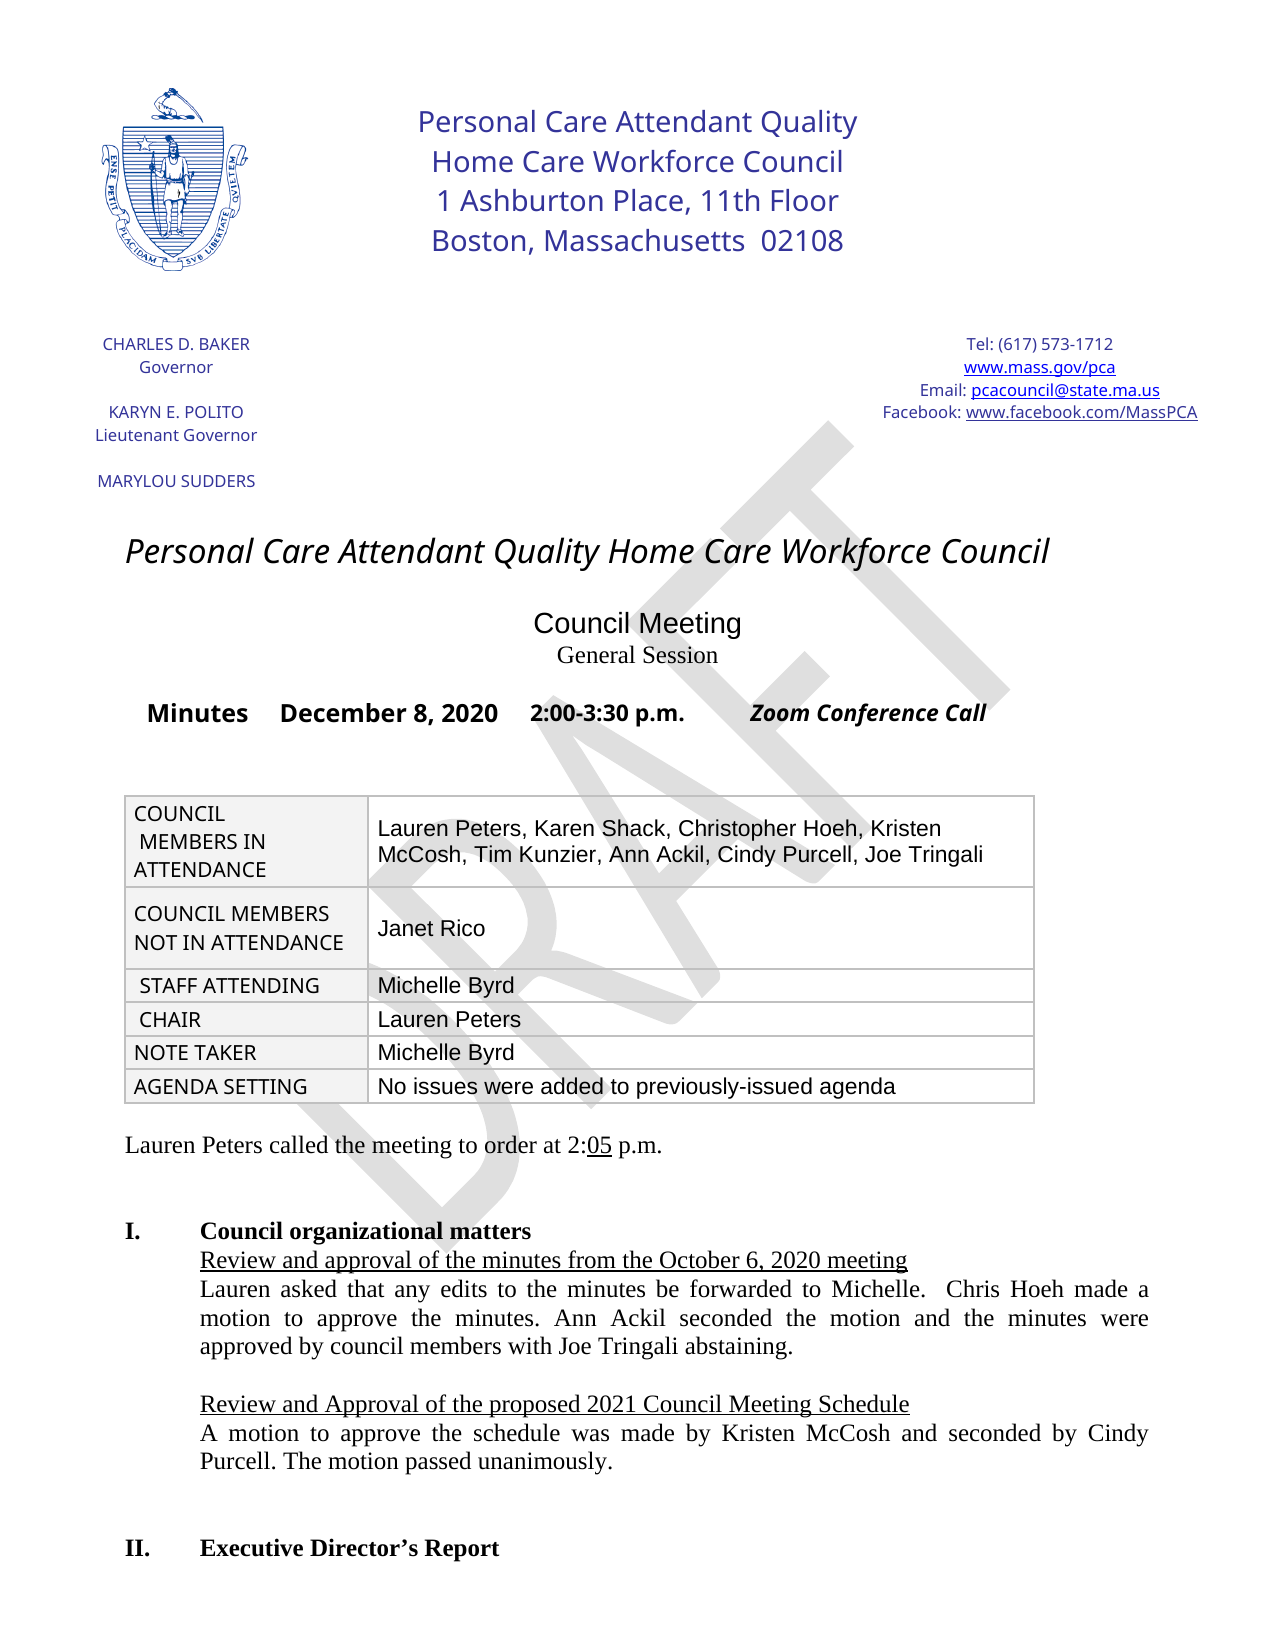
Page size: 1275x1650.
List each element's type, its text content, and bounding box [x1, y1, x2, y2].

table_cell agenda setting [126, 1070, 367, 1102]
text Lauren Peters called the meeting to order at 2:05 p.m. [124, 1130, 1151, 1159]
table_cell Janet Rico [369, 888, 1033, 968]
text Council Meeting [124, 607, 1151, 640]
table_header Zoom Conference Call [715, 669, 1033, 737]
table_cell chair [126, 1003, 367, 1035]
text Lauren asked that any edits to the minutes be forwarded to Michelle. Chris Hoeh made a motion to approve the minutes. Ann Ackil seconded the motion and the minutes were approved by council members with Joe Tringali abstaining. [199, 1274, 1151, 1360]
table_header 2:00-3:30 p.m. [509, 669, 714, 737]
text A motion to approve the schedule was made by Kristen McCosh and seconded by Cindy Purcell. The motion passed unanimously. [199, 1418, 1151, 1475]
picture [101, 88, 252, 271]
table_cell Note taker [126, 1037, 367, 1068]
subtitle Boston, Massachusetts 02108 [124, 220, 1151, 260]
list Council organizational matters [124, 1216, 1151, 1245]
text Personal Care Attendant Quality [124, 101, 1151, 141]
text Home Care Workforce Council [124, 141, 1151, 181]
list Executive Director’s Report [124, 1533, 1151, 1561]
text Review and approval of the minutes from the October 6, 2020 meeting [124, 1245, 1151, 1274]
text General Session [124, 640, 1151, 669]
table_cell Council members not in attendance [126, 888, 367, 968]
table_cell Lauren Peters [369, 1003, 1033, 1035]
table_header Minutes [125, 669, 279, 737]
table_header [125, 764, 1033, 795]
table_cell coUNCIL members in attendance [126, 797, 367, 886]
subtitle Personal Care Attendant Quality Home Care Workforce Council [124, 528, 1151, 573]
table_cell No issues were added to previously-issued agenda [369, 1070, 1033, 1102]
subtitle 1 Ashburton Place, 11th Floor [124, 181, 1151, 220]
table_cell Staff attending [126, 970, 367, 1001]
text Review and Approval of the proposed 2021 Council Meeting Schedule [199, 1389, 1151, 1418]
table_cell Lauren Peters, Karen Shack, Christopher Hoeh, Kristen McCosh, Tim Kunzier, Ann Ackil, Cindy Purcell, Joe Tringali [369, 797, 1033, 886]
table_header December 8, 2020 [279, 669, 509, 737]
table_cell Michelle Byrd [369, 1037, 1033, 1068]
table_cell Michelle Byrd [369, 970, 1033, 1001]
